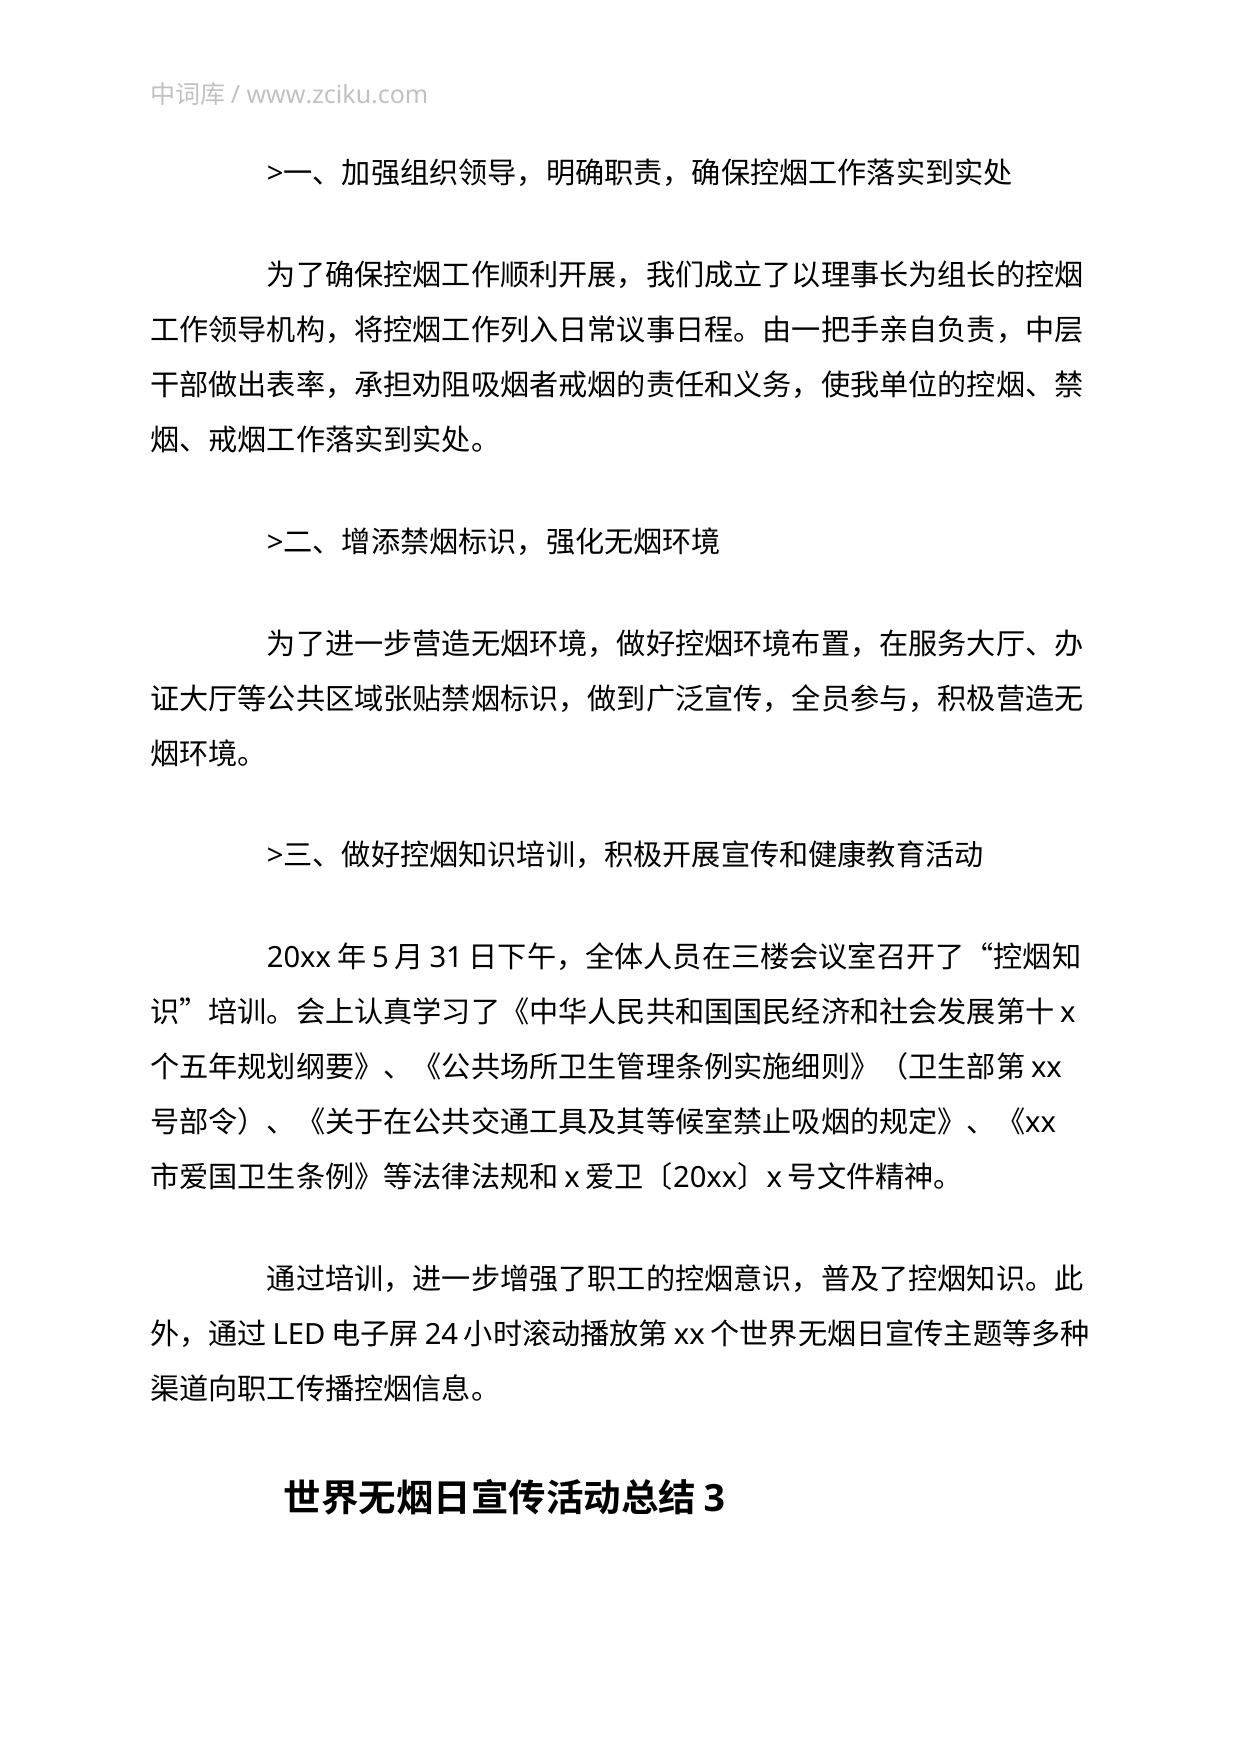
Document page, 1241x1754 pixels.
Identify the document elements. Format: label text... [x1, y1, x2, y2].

text 20xx年5月31日下午，全体人员在三楼会议室召开了“控烟知识”培训。会上认真学习了《中华人民共和国国民经济和社会发展第十x个五年规划纲要》、《公共场所卫生管理条例实施细则》（卫生部第xx号部令）、《关于在公共交通工具及其等候室禁止吸烟的规定》、《xx市爱国卫生条例》等法律法规和x爱卫〔20xx〕x号文件精神。 [150, 934, 1090, 1196]
text 为了确保控烟工作顺利开展，我们成立了以理事长为组长的控烟工作领导机构，将控烟工作列入日常议事日程。由一把手亲自负责，中层干部做出表率，承担劝阻吸烟者戒烟的责任和义务，使我单位的控烟、禁烟、戒烟工作落实到实处。 [150, 252, 1090, 459]
text >二、增添禁烟标识，强化无烟环境 [150, 518, 1090, 561]
text >三、做好控烟知识培训，积极开展宣传和健康教育活动 [150, 832, 1090, 874]
text 为了进一步营造无烟环境，做好控烟环境布置，在服务大厅、办证大厅等公共区域张贴禁烟标识，做到广泛宣传，全员参与，积极营造无烟环境。 [150, 620, 1090, 772]
text 世界无烟日宣传活动总结3 [150, 1468, 1090, 1522]
text >一、加强组织领导，明确职责，确保控烟工作落实到实处 [150, 150, 1090, 192]
text 通过培训，进一步增强了职工的控烟意识，普及了控烟知识。此外，通过LED电子屏24小时滚动播放第xx个世界无烟日宣传主题等多种渠道向职工传播控烟信息。 [150, 1256, 1090, 1408]
